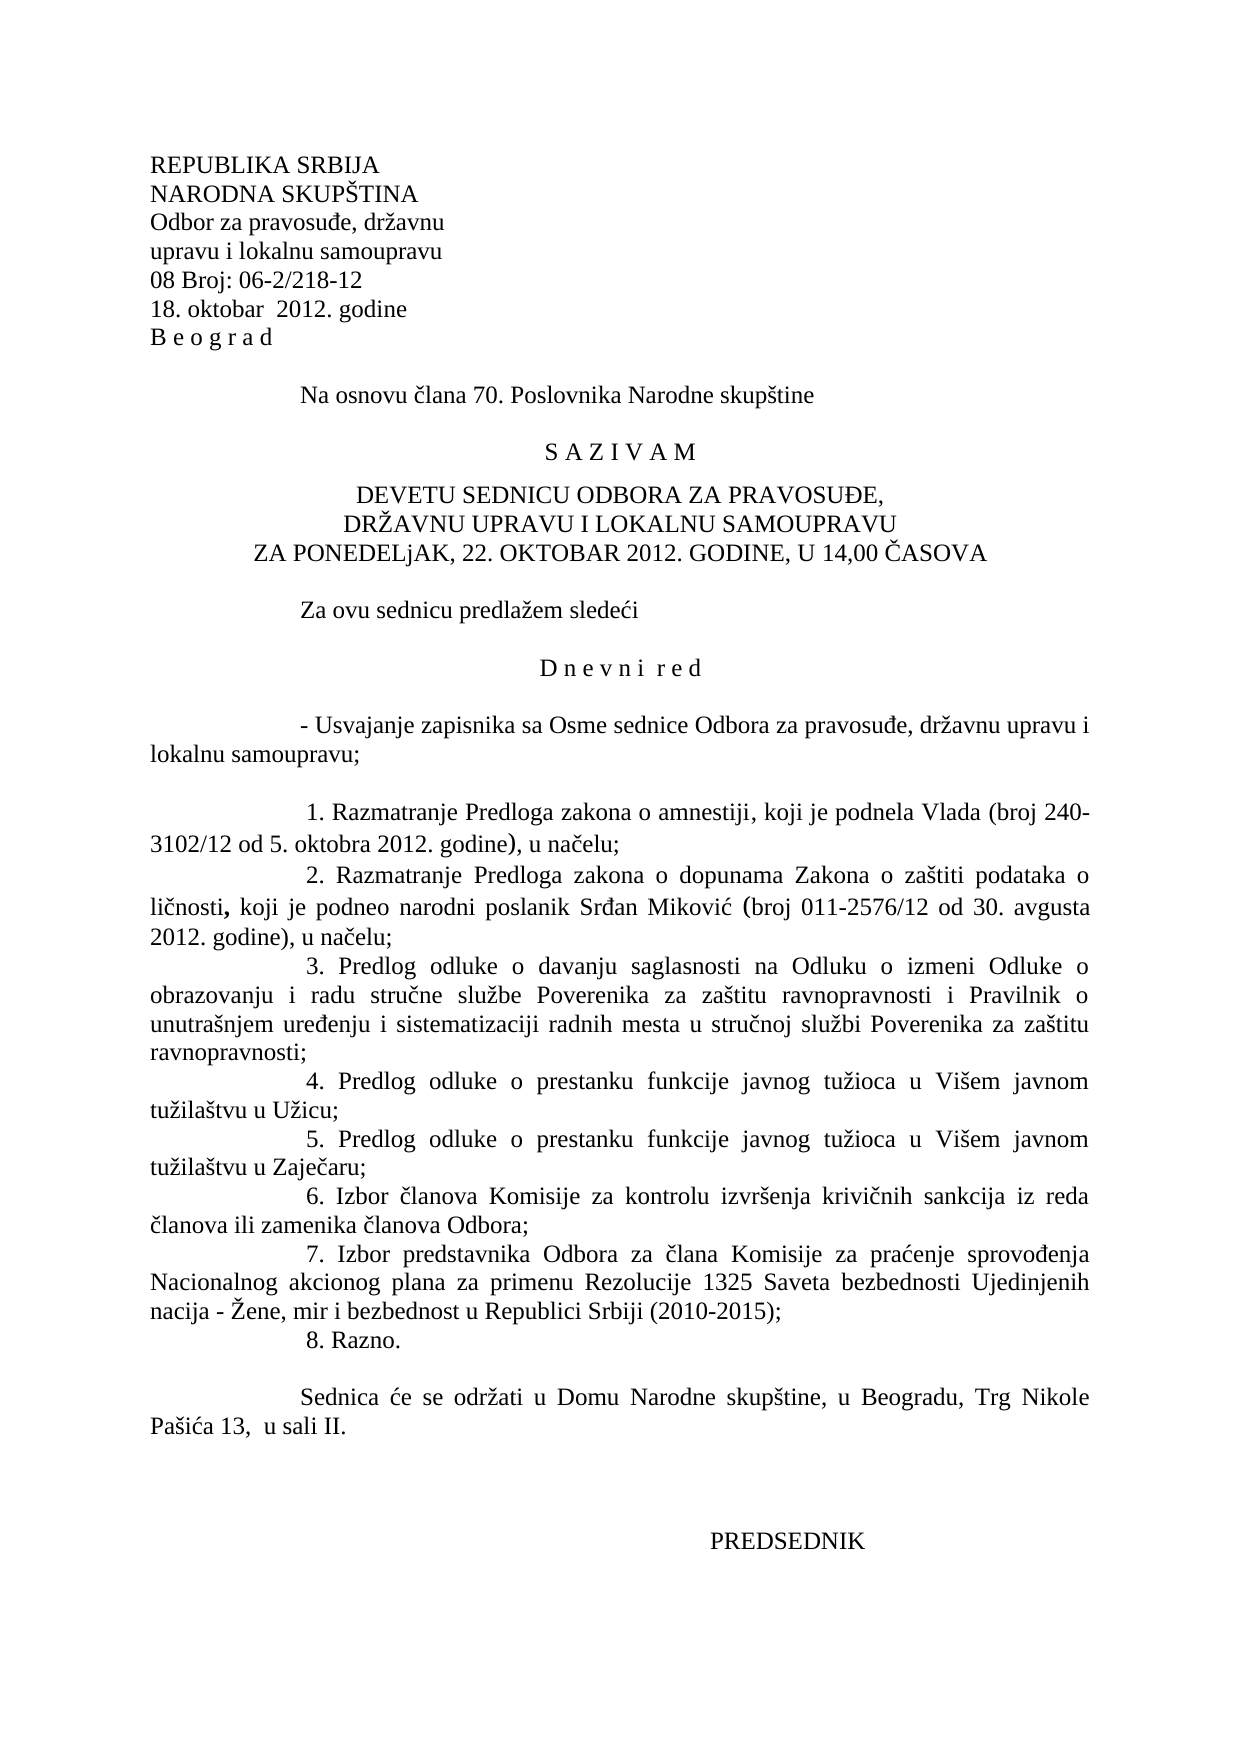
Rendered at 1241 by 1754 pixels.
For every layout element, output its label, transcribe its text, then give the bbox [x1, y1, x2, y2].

text 2. Razmatranje Predloga zakona o dopunama Zakona o zaštiti podataka o ličnosti, koji je podneo narodni poslanik Srđan Miković (broj 011-2576/12 od 30. avgusta 2012. godine), u načelu; [150, 860, 1090, 951]
text NARODNA SKUPŠTINA [150, 179, 1090, 207]
text Odbor za pravosuđe, državnu [150, 207, 1090, 236]
text 08 Broj: 06-2/218-12 [150, 265, 1090, 294]
text Na osnovu člana 70. Poslovnika Narodne skupštine [150, 380, 1090, 409]
text 8. Razno. [150, 1325, 1090, 1354]
text ZA PONEDELjAK, 22. OKTOBAR 2012. GODINE, U 14,00 ČASOVA [150, 538, 1090, 567]
text upravu i lokalnu samoupravu [150, 236, 1090, 265]
text DRŽAVNU UPRAVU I LOKALNU SAMOUPRAVU [150, 509, 1090, 538]
text Sednica će se održati u Domu Narodne skupštine, u Beogradu, Trg Nikole Pašića 13, u sali II. [150, 1382, 1090, 1440]
text 6. Izbor članova Komisije za kontrolu izvršenja krivičnih sankcija iz reda članova ili zamenika članova Odbora; [150, 1181, 1090, 1239]
text D n e v n i r e d [150, 653, 1090, 682]
text 4. Predlog odluke o prestanku funkcije javnog tužioca u Višem javnom tužilaštvu u Užicu; [150, 1066, 1090, 1124]
text 7. Izbor predstavnika Odbora za člana Komisije za praćenje sprovođenja Nacionalnog akcionog plana za primenu Rezolucije 1325 Saveta bezbednosti Ujedinjenih nacija - Žene, mir i bezbednost u Republici Srbiji (2010-2015); [150, 1239, 1090, 1325]
text B e o g r a d [150, 322, 1090, 351]
text REPUBLIKA SRBIJA [150, 150, 1090, 179]
text 5. Predlog odluke o prestanku funkcije javnog tužioca u Višem javnom tužilaštvu u Zaječaru; [150, 1124, 1090, 1181]
text - Usvajanje zapisnika sa Osme sednice Odbora za pravosuđe, državnu upravu i lokalnu samoupravu; [150, 711, 1090, 768]
text Za ovu sednicu predlažem sledeći [150, 596, 1090, 624]
text 3. Predlog odluke o davanju saglasnosti na Odluku o izmeni Odluke o obrazovanju i radu stručne službe Poverenika za zaštitu ravnopravnosti i Pravilnik o unutrašnjem uređenju i sistematizaciji radnih mesta u stručnoj službi Poverenika za zaštitu ravnopravnosti; [150, 951, 1090, 1066]
text PREDSEDNIK [150, 1526, 1090, 1555]
text 18. oktobar 2012. godine [150, 294, 1090, 322]
text S A Z I V A M [150, 437, 1090, 466]
text DEVETU SEDNICU ODBORA ZA PRAVOSUĐE, [150, 481, 1090, 509]
text 1. Razmatranje Predloga zakona o amnestiji, koji je podnela Vlada (broj 240-3102/12 od 5. oktobra 2012. godine), u načelu; [150, 797, 1090, 860]
